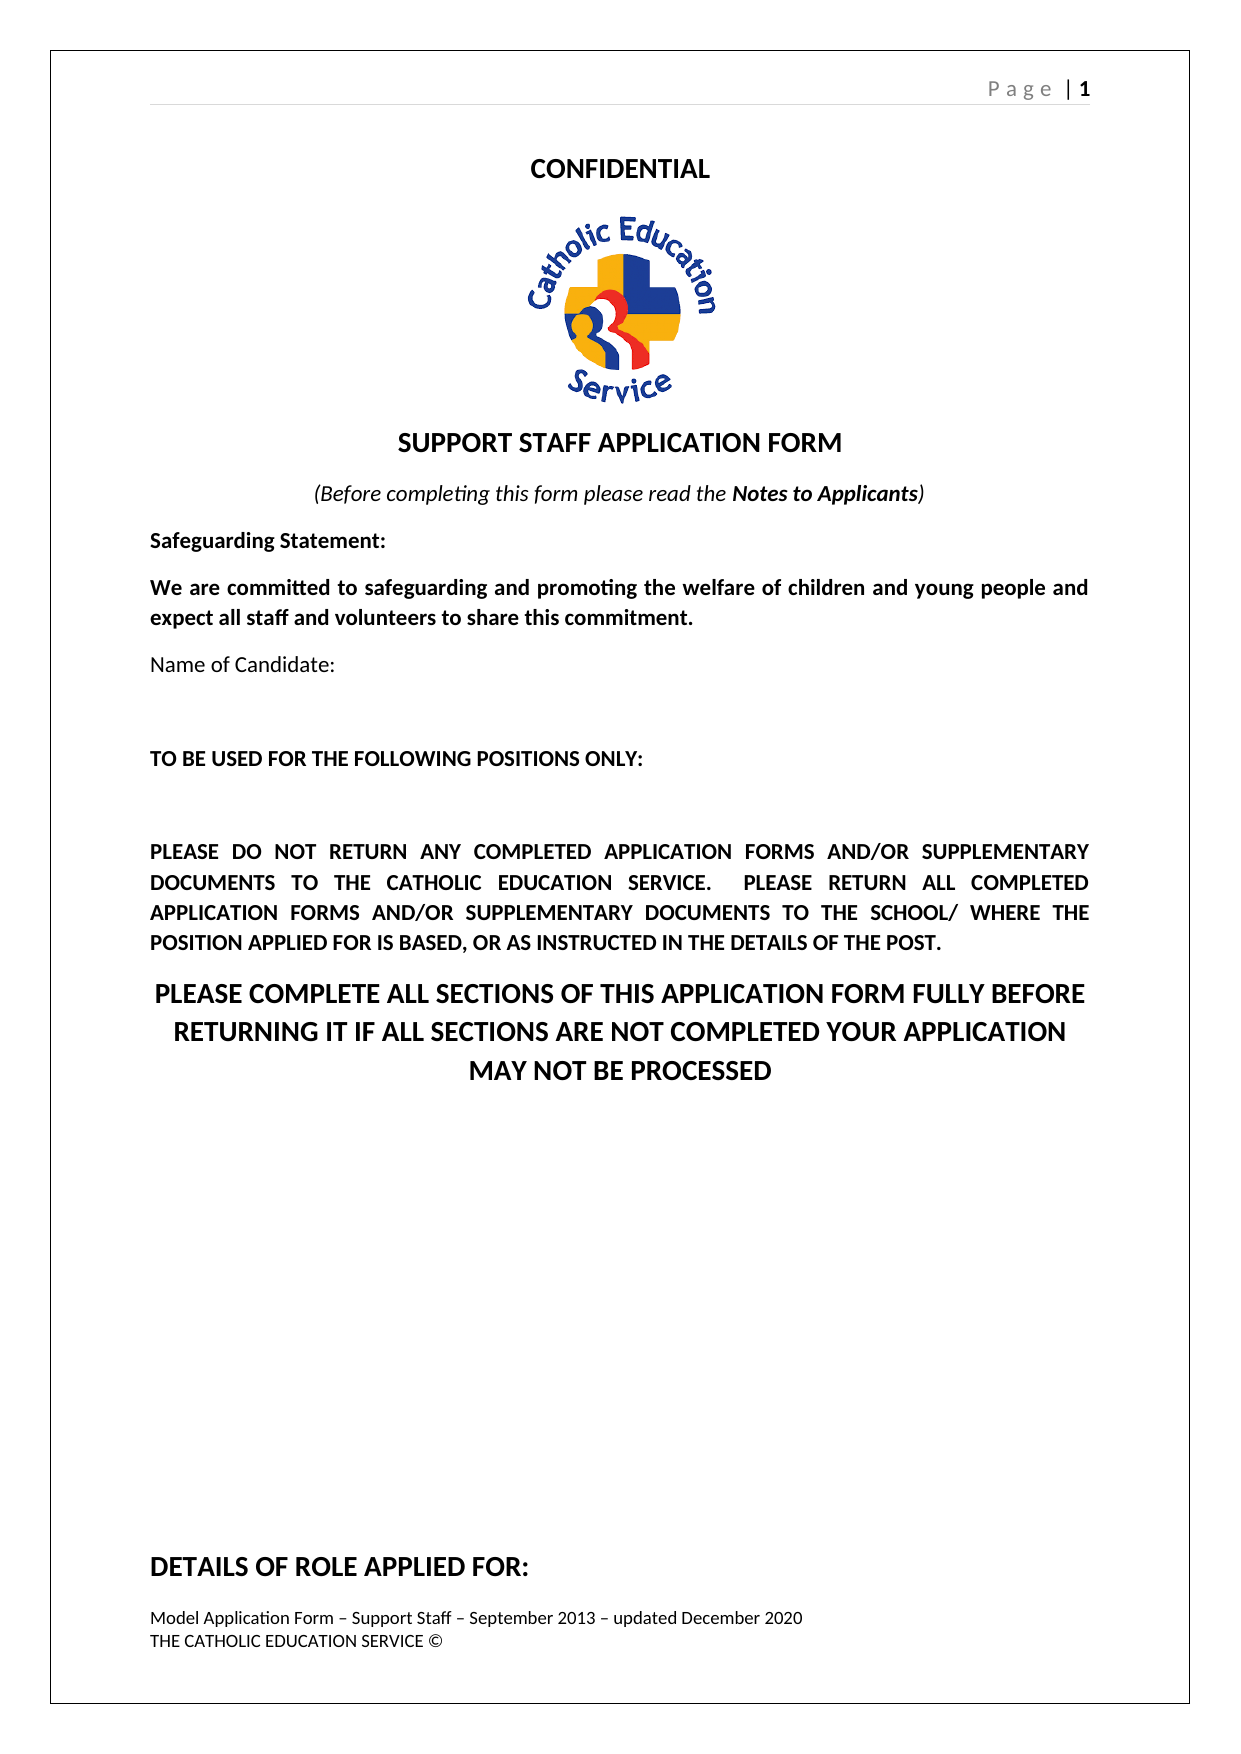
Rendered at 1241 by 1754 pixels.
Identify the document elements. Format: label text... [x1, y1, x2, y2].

text Safeguarding Statement: [150, 526, 1090, 554]
text (Before completing this form please read the Notes to Applicants) [150, 479, 1090, 507]
text PLEASE COMPLETE ALL SECTIONS OF THIS APPLICATION FORM FULLY BEFORE RETURNING IT IF ALL SECTIONS ARE NOT COMPLETED YOUR APPLICATION MAY NOT BE PROCESSED [150, 975, 1090, 1087]
text Name of Candidate: [150, 650, 1090, 678]
text We are committed to safeguarding and promoting the welfare of children and young people and expect all staff and volunteers to share this commitment. [150, 573, 1090, 631]
text SUPPORT STAFF APPLICATION FORM [150, 424, 1090, 459]
text DETAILS OF ROLE APPLIED FOR: [150, 1548, 1090, 1583]
text PLEASE DO NOT RETURN ANY COMPLETED APPLICATION FORMS AND/OR SUPPLEMENTARY DOCUMENTS TO THE CATHOLIC EDUCATION SERVICE. PLEASE RETURN ALL COMPLETED APPLICATION FORMS AND/OR SUPPLEMENTARY DOCUMENTS TO THE SCHOOL/ WHERE THE POSITION APPLIED FOR IS BASED, OR AS INSTRUCTED IN THE DETAILS OF THE POST. [150, 837, 1090, 956]
picture [522, 205, 719, 406]
text CONFIDENTIAL [150, 150, 1090, 186]
text TO BE USED FOR THE FOLLOWING POSITIONS ONLY: [150, 744, 1090, 772]
